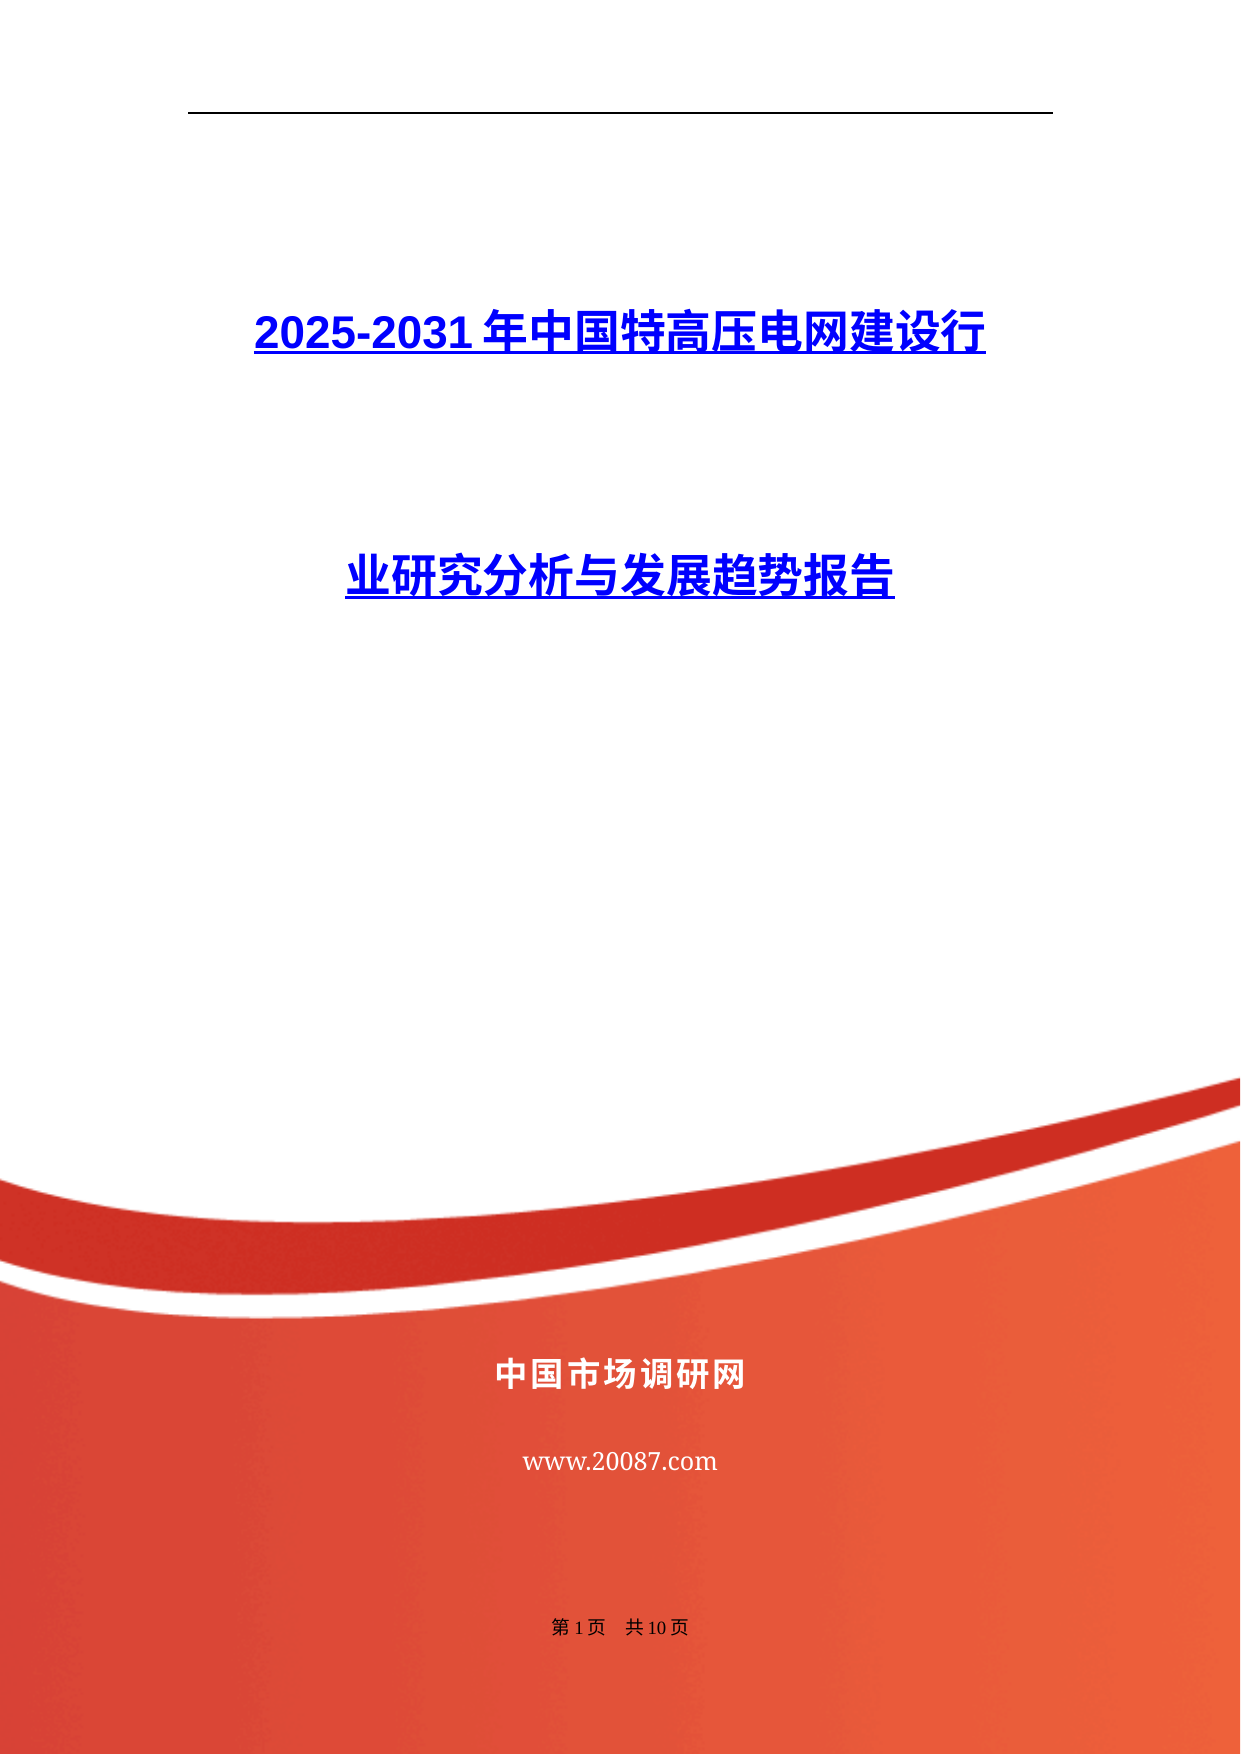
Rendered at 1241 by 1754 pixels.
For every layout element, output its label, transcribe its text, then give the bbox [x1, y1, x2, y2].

picture [0, 1006, 1241, 1754]
table_header 2025-2031年中国特高压电网建设行业研究分析与发展趋势报告 [188, 207, 1053, 773]
subtitle 中国市场调研网 [187, 1339, 1053, 1404]
text www.20087.com [187, 1428, 1053, 1493]
